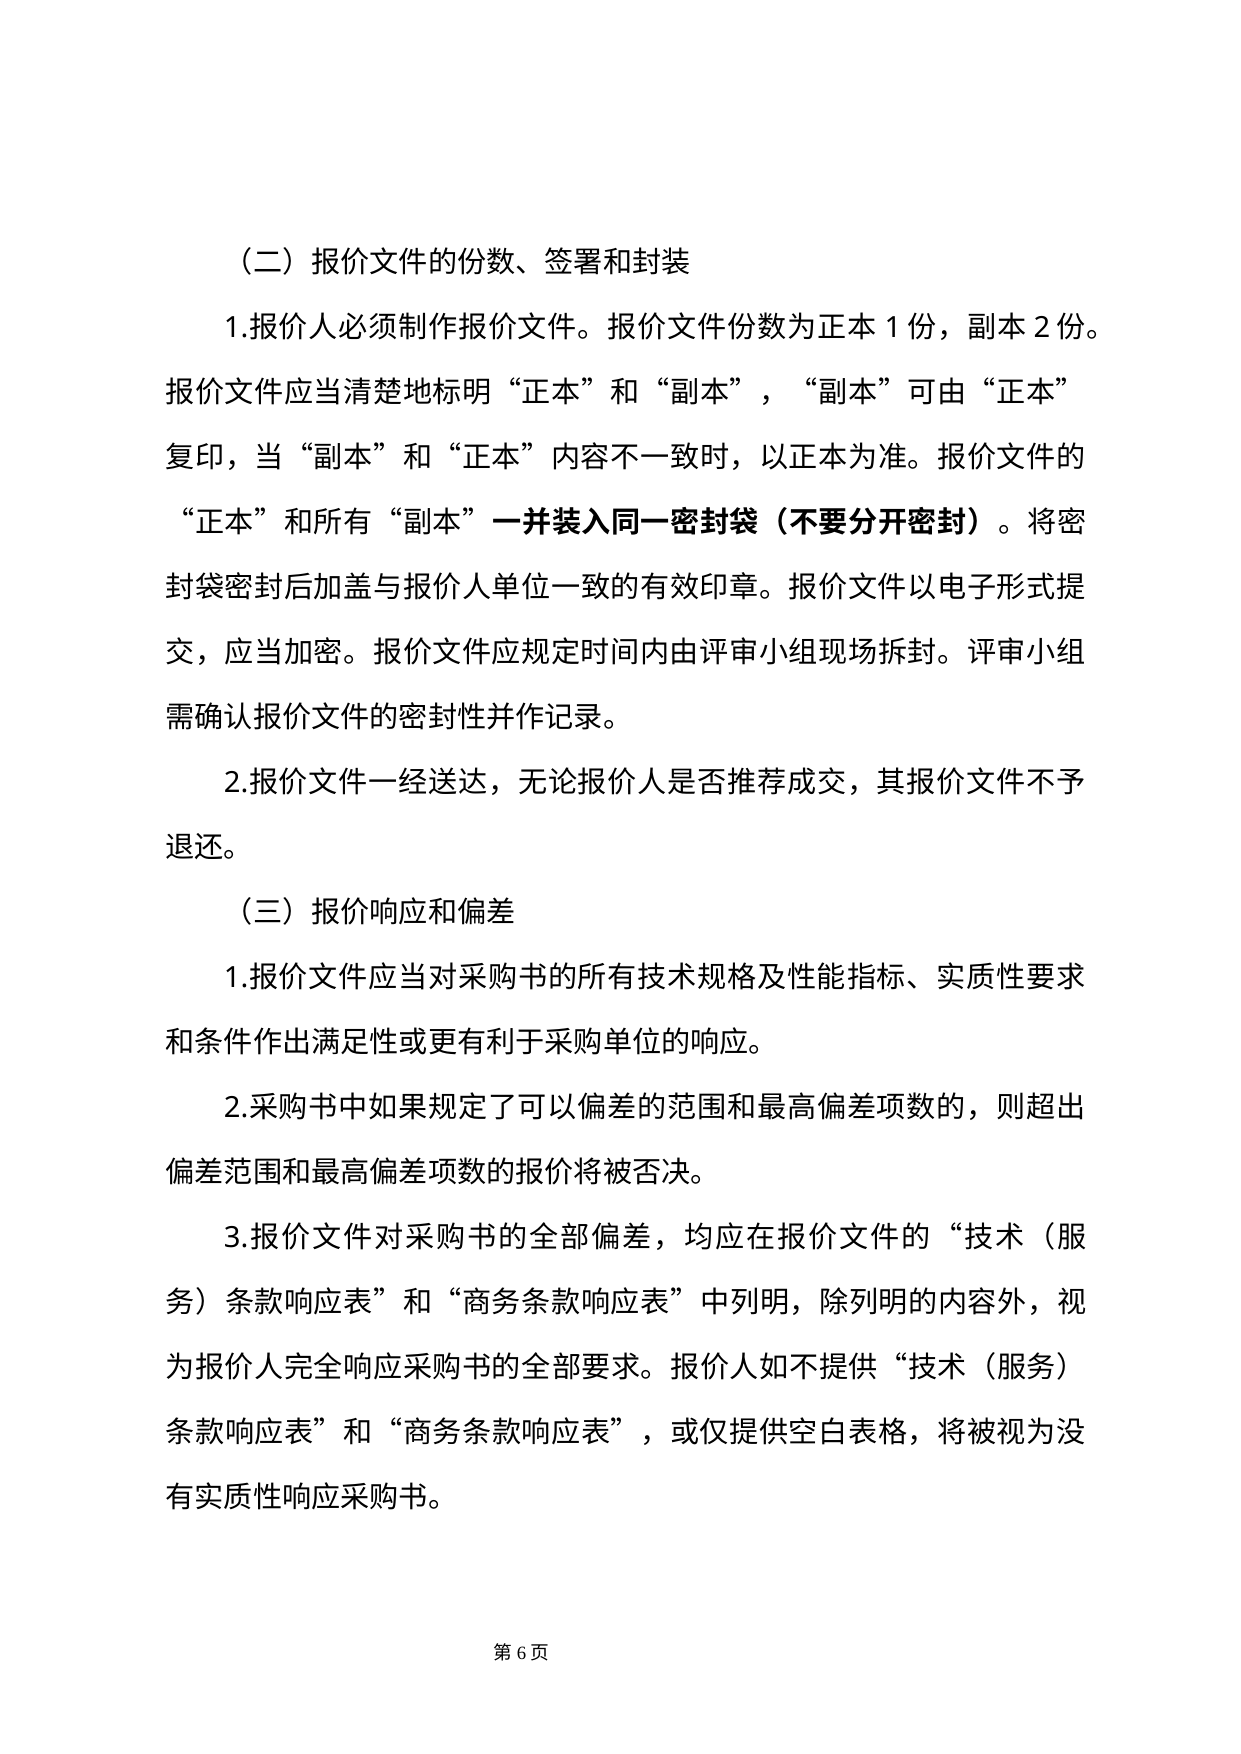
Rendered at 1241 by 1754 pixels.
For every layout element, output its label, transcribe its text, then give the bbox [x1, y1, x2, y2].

text 2.采购书中如果规定了可以偏差的范围和最高偏差项数的，则超出偏差范围和最高偏差项数的报价将被否决。 [165, 1072, 1087, 1202]
text 3.报价文件对采购书的全部偏差，均应在报价文件的“技术（服务）条款响应表”和“商务条款响应表”中列明，除列明的内容外，视为报价人完全响应采购书的全部要求。报价人如不提供“技术（服务）条款响应表”和“商务条款响应表”，或仅提供空白表格，将被视为没有实质性响应采购书。 [165, 1202, 1087, 1527]
text 1.报价人必须制作报价文件。报价文件份数为正本1份，副本2份。报价文件应当清楚地标明“正本”和“副本”，“副本”可由“正本”复印，当“副本”和“正本”内容不一致时，以正本为准。报价文件的“正本”和所有“副本”一并装入同一密封袋（不要分开密封）。将密封袋密封后加盖与报价人单位一致的有效印章。报价文件以电子形式提交，应当加密。报价文件应规定时间内由评审小组现场拆封。评审小组需确认报价文件的密封性并作记录。 [165, 292, 1087, 747]
text 1.报价文件应当对采购书的所有技术规格及性能指标、实质性要求和条件作出满足性或更有利于采购单位的响应。 [165, 942, 1087, 1072]
text 2.报价文件一经送达，无论报价人是否推荐成交，其报价文件不予退还。 [165, 747, 1087, 877]
text （三）报价响应和偏差 [165, 877, 1087, 942]
text （二）报价文件的份数、签署和封装 [165, 227, 1087, 292]
